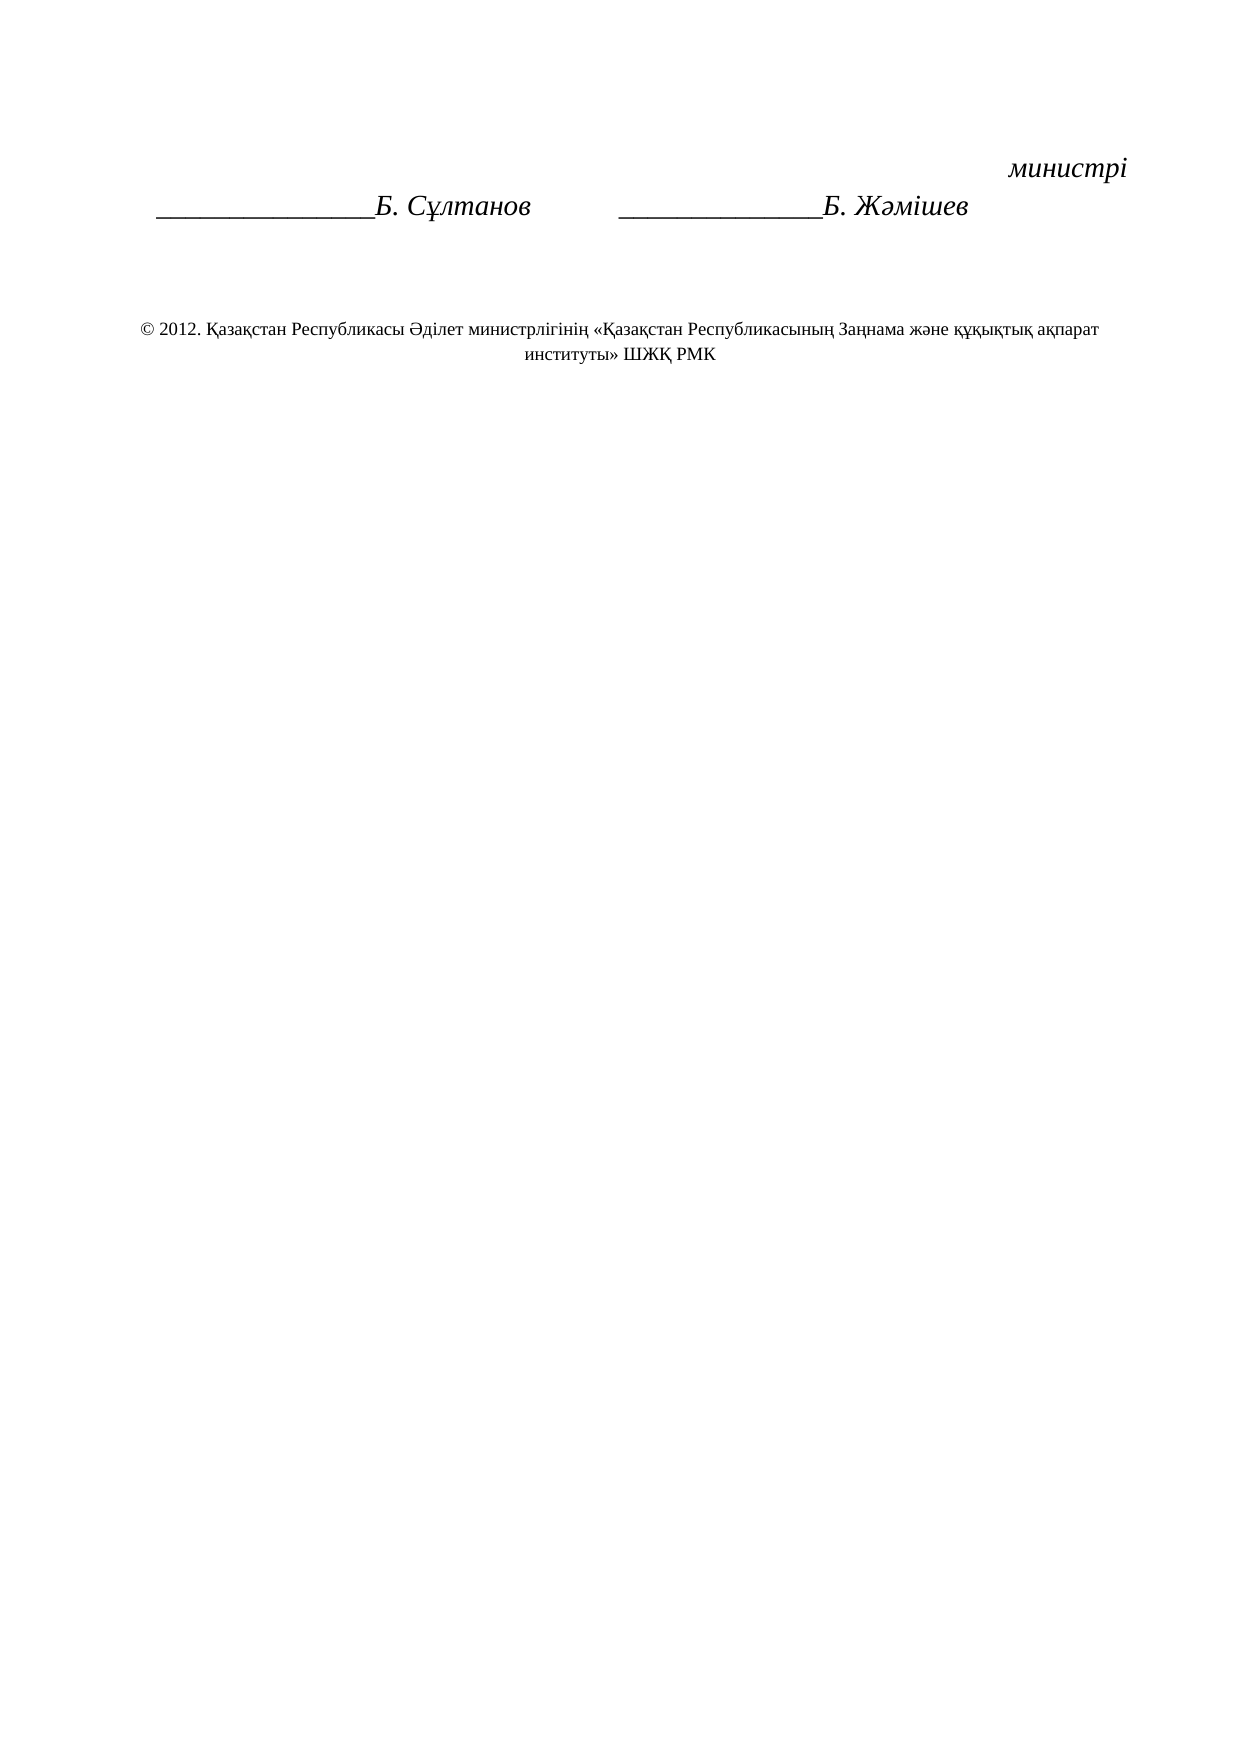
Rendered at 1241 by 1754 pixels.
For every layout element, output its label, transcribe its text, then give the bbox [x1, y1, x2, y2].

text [112, 150, 1128, 222]
text © 2012. Қазақстан Республикасы Әділет министрлігінің «Қазақстан Республикасының Заңнама және құқықтық ақпарат институты» ШЖҚ РМК [112, 318, 1128, 364]
